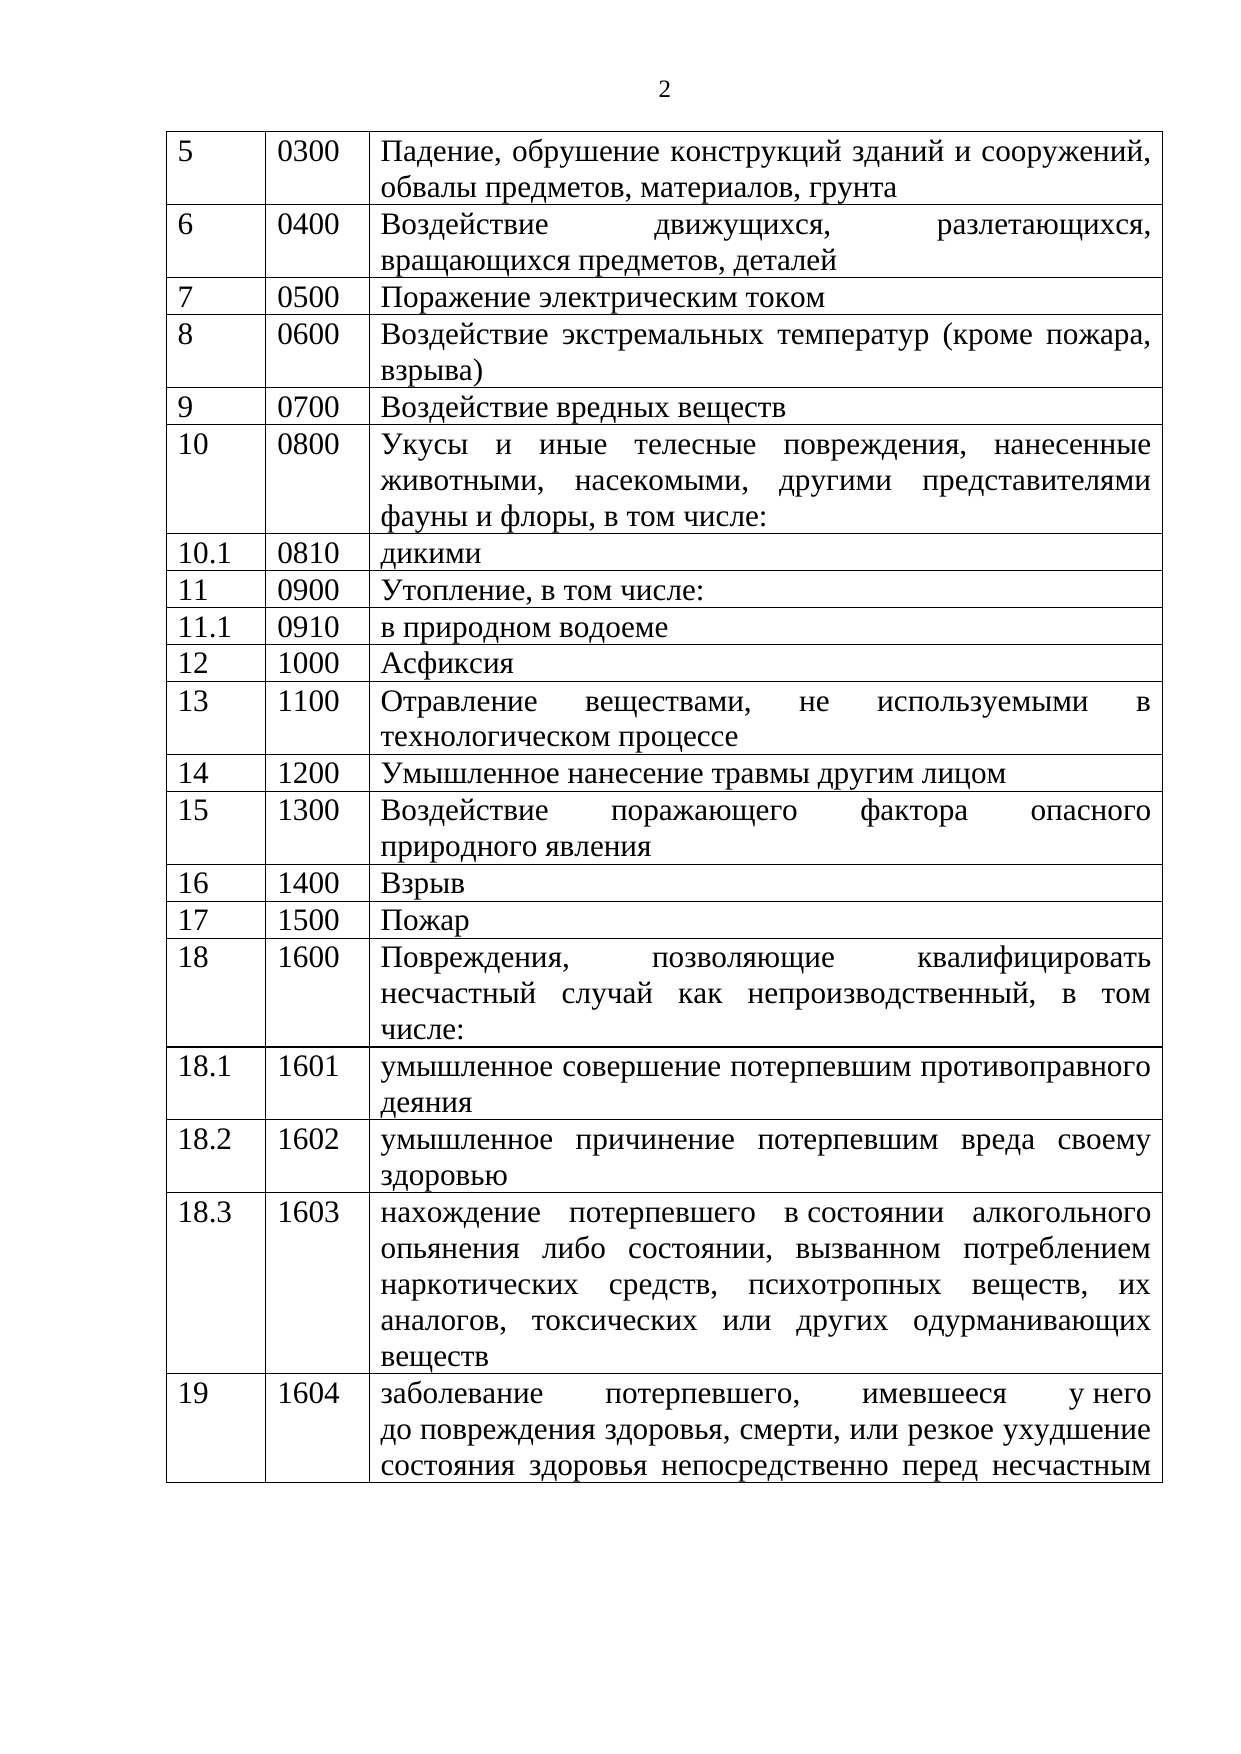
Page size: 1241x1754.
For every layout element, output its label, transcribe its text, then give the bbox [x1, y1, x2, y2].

table_cell 6 [167, 205, 265, 277]
table_cell умышленное причинение потерпевшим вреда своему здоровью [370, 1120, 1162, 1192]
table_cell 13 [167, 682, 265, 754]
table_cell дикими [370, 534, 1162, 570]
table_cell 1600 [266, 939, 369, 1046]
table_cell Утопление, в том числе: [370, 571, 1162, 607]
table_cell 15 [167, 792, 265, 863]
table_cell 0800 [266, 425, 369, 533]
table_cell 12 [167, 645, 265, 681]
table_cell Умышленное нанесение травмы другим лицом [370, 755, 1162, 791]
table_cell 11.1 [167, 608, 265, 644]
table_cell в природном водоеме [370, 608, 1162, 644]
table_cell 0910 [266, 608, 369, 644]
table_cell 0300 [266, 132, 369, 204]
table_cell 1400 [266, 865, 369, 901]
table_cell 8 [167, 315, 265, 387]
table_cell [370, 1374, 1162, 1482]
table_cell 10.1 [167, 534, 265, 570]
table_cell 11 [167, 571, 265, 607]
table_cell 1602 [266, 1120, 369, 1192]
table_cell 18.3 [167, 1193, 265, 1373]
table_cell 18 [167, 939, 265, 1046]
table_cell Повреждения, позволяющие квалифицировать несчастный случай как непроизводственный, в том числе: [370, 939, 1162, 1046]
table_cell 18.2 [167, 1120, 265, 1192]
table_cell 1603 [266, 1193, 369, 1373]
table_cell Падение, обрушение конструкций зданий и сооружений, обвалы предметов, материалов, грунта [370, 132, 1162, 204]
table_cell нахождение потерпевшего в состоянии алкогольного опьянения либо состоянии, вызванном потреблением наркотических средств, психотропных веществ, их аналогов, токсических или других одурманивающих веществ [370, 1193, 1162, 1373]
table_cell Поражение электрическим током [370, 278, 1162, 314]
table_cell 0900 [266, 571, 369, 607]
table_cell Взрыв [370, 865, 1162, 901]
table_cell 19 [167, 1374, 265, 1482]
table_cell 18.1 [167, 1048, 265, 1119]
table_cell Воздействие экстремальных температур (кроме пожара, взрыва) [370, 315, 1162, 387]
table_cell 1000 [266, 645, 369, 681]
table_cell 1604 [266, 1374, 369, 1482]
table_cell Воздействие движущихся, разлетающихся, вращающихся предметов, деталей [370, 205, 1162, 277]
table_cell 0600 [266, 315, 369, 387]
table_cell 17 [167, 902, 265, 937]
table_cell 16 [167, 865, 265, 901]
table_cell 5 [167, 132, 265, 204]
table_cell 0810 [266, 534, 369, 570]
table_cell Воздействие поражающего фактора опасного природного явления [370, 792, 1162, 863]
table_cell 14 [167, 755, 265, 791]
table_cell 0700 [266, 388, 369, 424]
table_cell Отравление веществами, не используемыми в технологическом процессе [370, 682, 1162, 754]
table_cell 7 [167, 278, 265, 314]
table_cell 10 [167, 425, 265, 533]
table_cell умышленное совершение потерпевшим противоправного деяния [370, 1048, 1162, 1119]
table_cell Укусы и иные телесные повреждения, нанесенные животными, насекомыми, другими представителями фауны и флоры, в том числе: [370, 425, 1162, 533]
table_cell 1601 [266, 1048, 369, 1119]
table_cell 9 [167, 388, 265, 424]
table_cell 1200 [266, 755, 369, 791]
table_cell Асфиксия [370, 645, 1162, 681]
table_cell 0500 [266, 278, 369, 314]
table_cell 1100 [266, 682, 369, 754]
table_cell Пожар [370, 902, 1162, 937]
table_cell 0400 [266, 205, 369, 277]
table_cell 1500 [266, 902, 369, 937]
table_cell 1300 [266, 792, 369, 863]
table_cell Воздействие вредных веществ [370, 388, 1162, 424]
